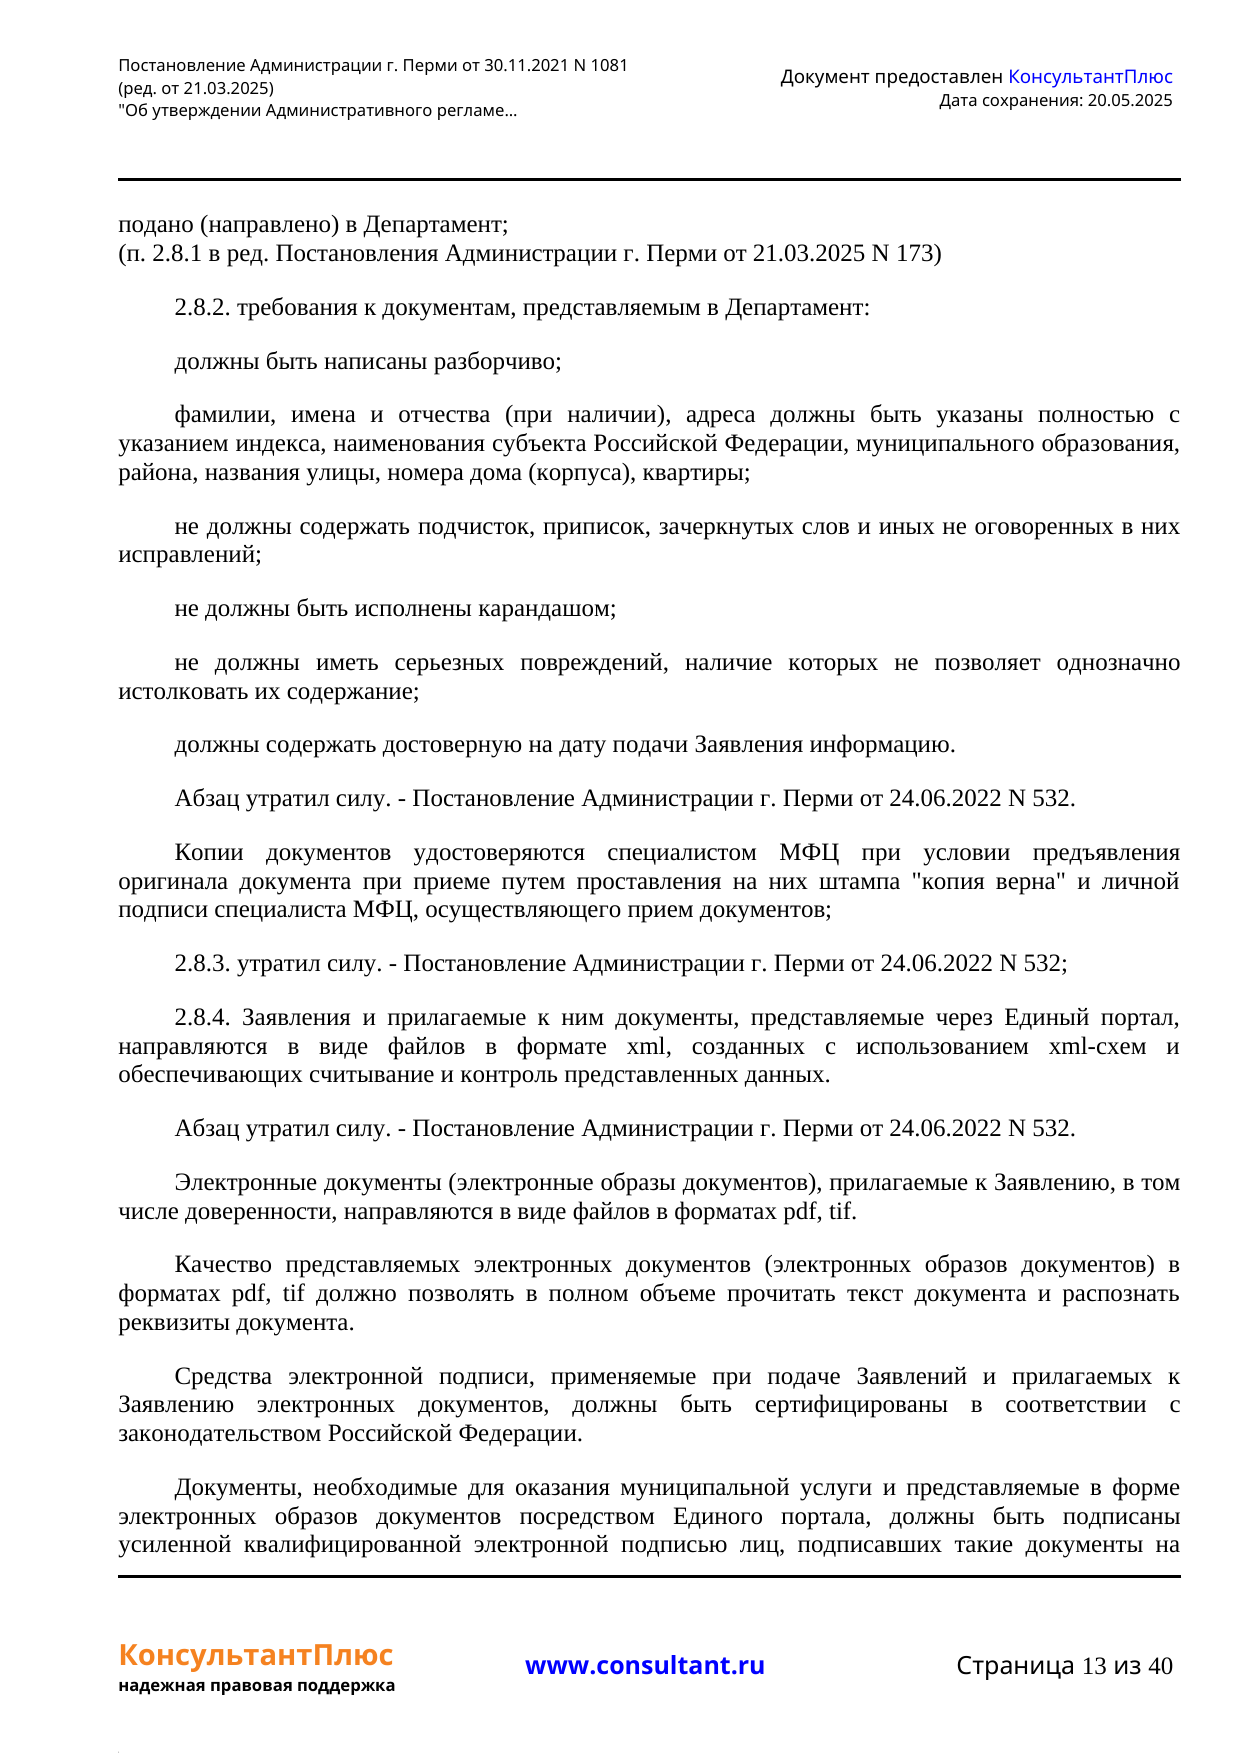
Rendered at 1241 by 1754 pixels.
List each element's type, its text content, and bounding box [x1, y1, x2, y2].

text не должны содержать подчисток, приписок, зачеркнутых слов и иных не оговоренных в них исправлений; [118, 511, 1181, 568]
text 2.8.2. требования к документам, представляемым в Департамент: [118, 292, 1181, 321]
text должны содержать достоверную на дату подачи Заявления информацию. [118, 729, 1181, 758]
text 2.8.4. Заявления и прилагаемые к ним документы, представляемые через Единый портал, направляются в виде файлов в формате xml, созданных с использованием xml-схем и обеспечивающих считывание и контроль представленных данных. [118, 1002, 1181, 1088]
text 2.8.3. утратил силу. - Постановление Администрации г. Перми от 24.06.2022 N 532; [118, 948, 1181, 977]
text Абзац утратил силу. - Постановление Администрации г. Перми от 24.06.2022 N 532. [118, 783, 1181, 812]
text Абзац утратил силу. - Постановление Администрации г. Перми от 24.06.2022 N 532. [118, 1113, 1181, 1142]
text не должны иметь серьезных повреждений, наличие которых не позволяет однозначно истолковать их содержание; [118, 647, 1181, 704]
text должны быть написаны разборчиво; [118, 346, 1181, 374]
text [118, 209, 1181, 238]
text Электронные документы (электронные образы документов), прилагаемые к Заявлению, в том числе доверенности, направляются в виде файлов в форматах pdf, tif. [118, 1167, 1181, 1224]
text Качество представляемых электронных документов (электронных образов документов) в форматах pdf, tif должно позволять в полном объеме прочитать текст документа и распознать реквизиты документа. [118, 1249, 1181, 1336]
text не должны быть исполнены карандашом; [118, 593, 1181, 622]
text фамилии, имена и отчества (при наличии), адреса должны быть указаны полностью с указанием индекса, наименования субъекта Российской Федерации, муниципального образования, района, названия улицы, номера дома (корпуса), квартиры; [118, 399, 1181, 486]
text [118, 1472, 1181, 1558]
text Средства электронной подписи, применяемые при подаче Заявлений и прилагаемых к Заявлению электронных документов, должны быть сертифицированы в соответствии с законодательством Российской Федерации. [118, 1361, 1181, 1447]
text (п. 2.8.1 в ред. Постановления Администрации г. Перми от 21.03.2025 N 173) [118, 238, 1181, 267]
text Копии документов удостоверяются специалистом МФЦ при условии предъявления оригинала документа при приеме путем проставления на них штампа "копия верна" и личной подписи специалиста МФЦ, осуществляющего прием документов; [118, 837, 1181, 923]
